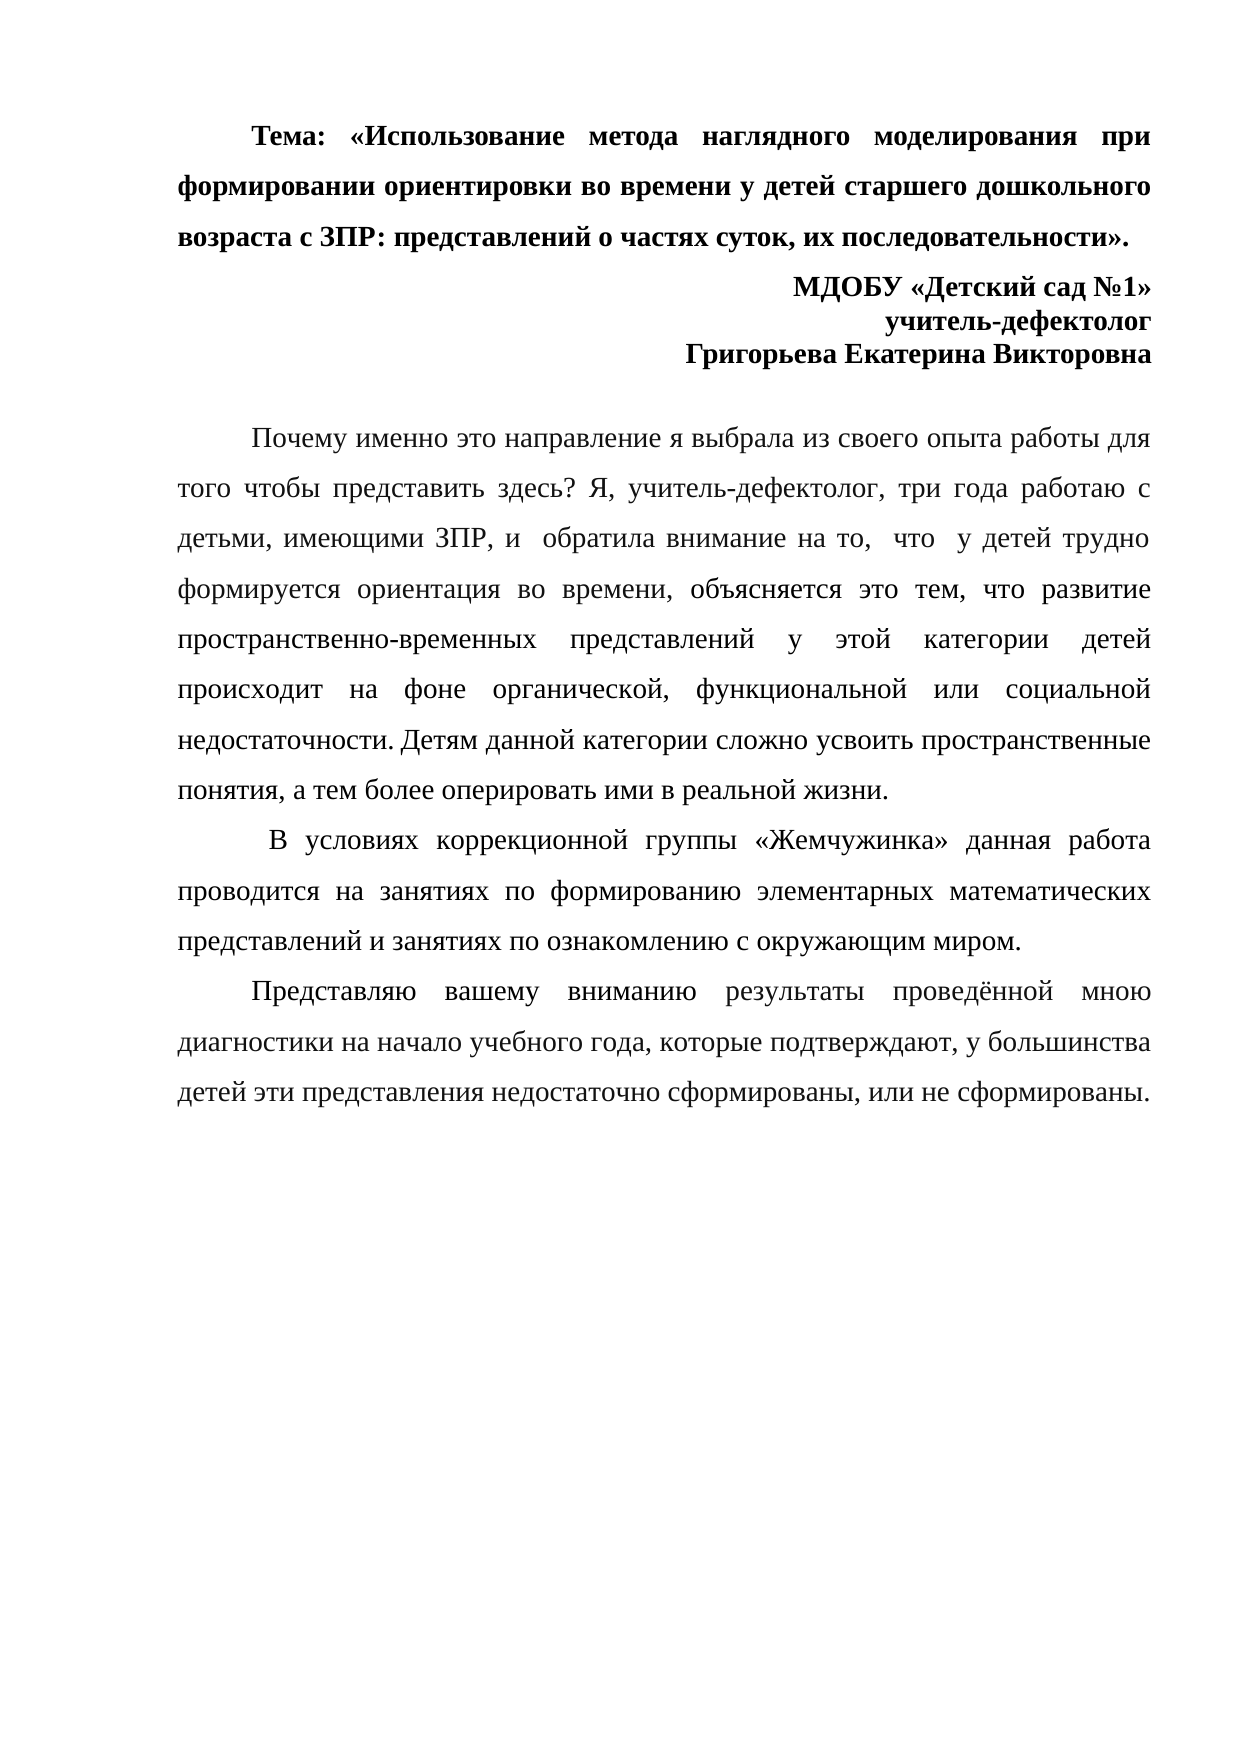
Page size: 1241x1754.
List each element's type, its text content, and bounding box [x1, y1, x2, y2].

text учитель-дефектолог [177, 303, 1152, 336]
text Почему именно это направление я выбрала из своего опыта работы для того чтобы представить здесь? Я, учитель-дефектолог, три года работаю с детьми, имеющими ЗПР, и обратила внимание на то, что у детей трудно формируется ориентация во времени, объясняется это тем, что развитие пространственно-временных представлений у этой категории детей происходит на фоне органической, функциональной или социальной недостаточности. Детям данной категории сложно усвоить пространственные понятия, а тем более оперировать ими в реальной жизни. [177, 420, 1152, 806]
text Тема: «Использование метода наглядного моделирования при формировании ориентировки во времени у детей старшего дошкольного возраста с ЗПР: представлений о частях суток, их последовательности». [177, 118, 1152, 252]
text Представляю вашему вниманию результаты проведённой мною диагностики на начало учебного года, которые подтверждают, у большинства детей эти представления недостаточно сформированы, или не сформированы. [177, 973, 1152, 1108]
text Григорьева Екатерина Викторовна [177, 336, 1152, 370]
text МДОБУ «Детский сад №1» [177, 269, 1152, 303]
text В условиях коррекционной группы «Жемчужинка» данная работа проводится на занятиях по формированию элементарных математических представлений и занятиях по ознакомлению с окружающим миром. [177, 822, 1152, 957]
